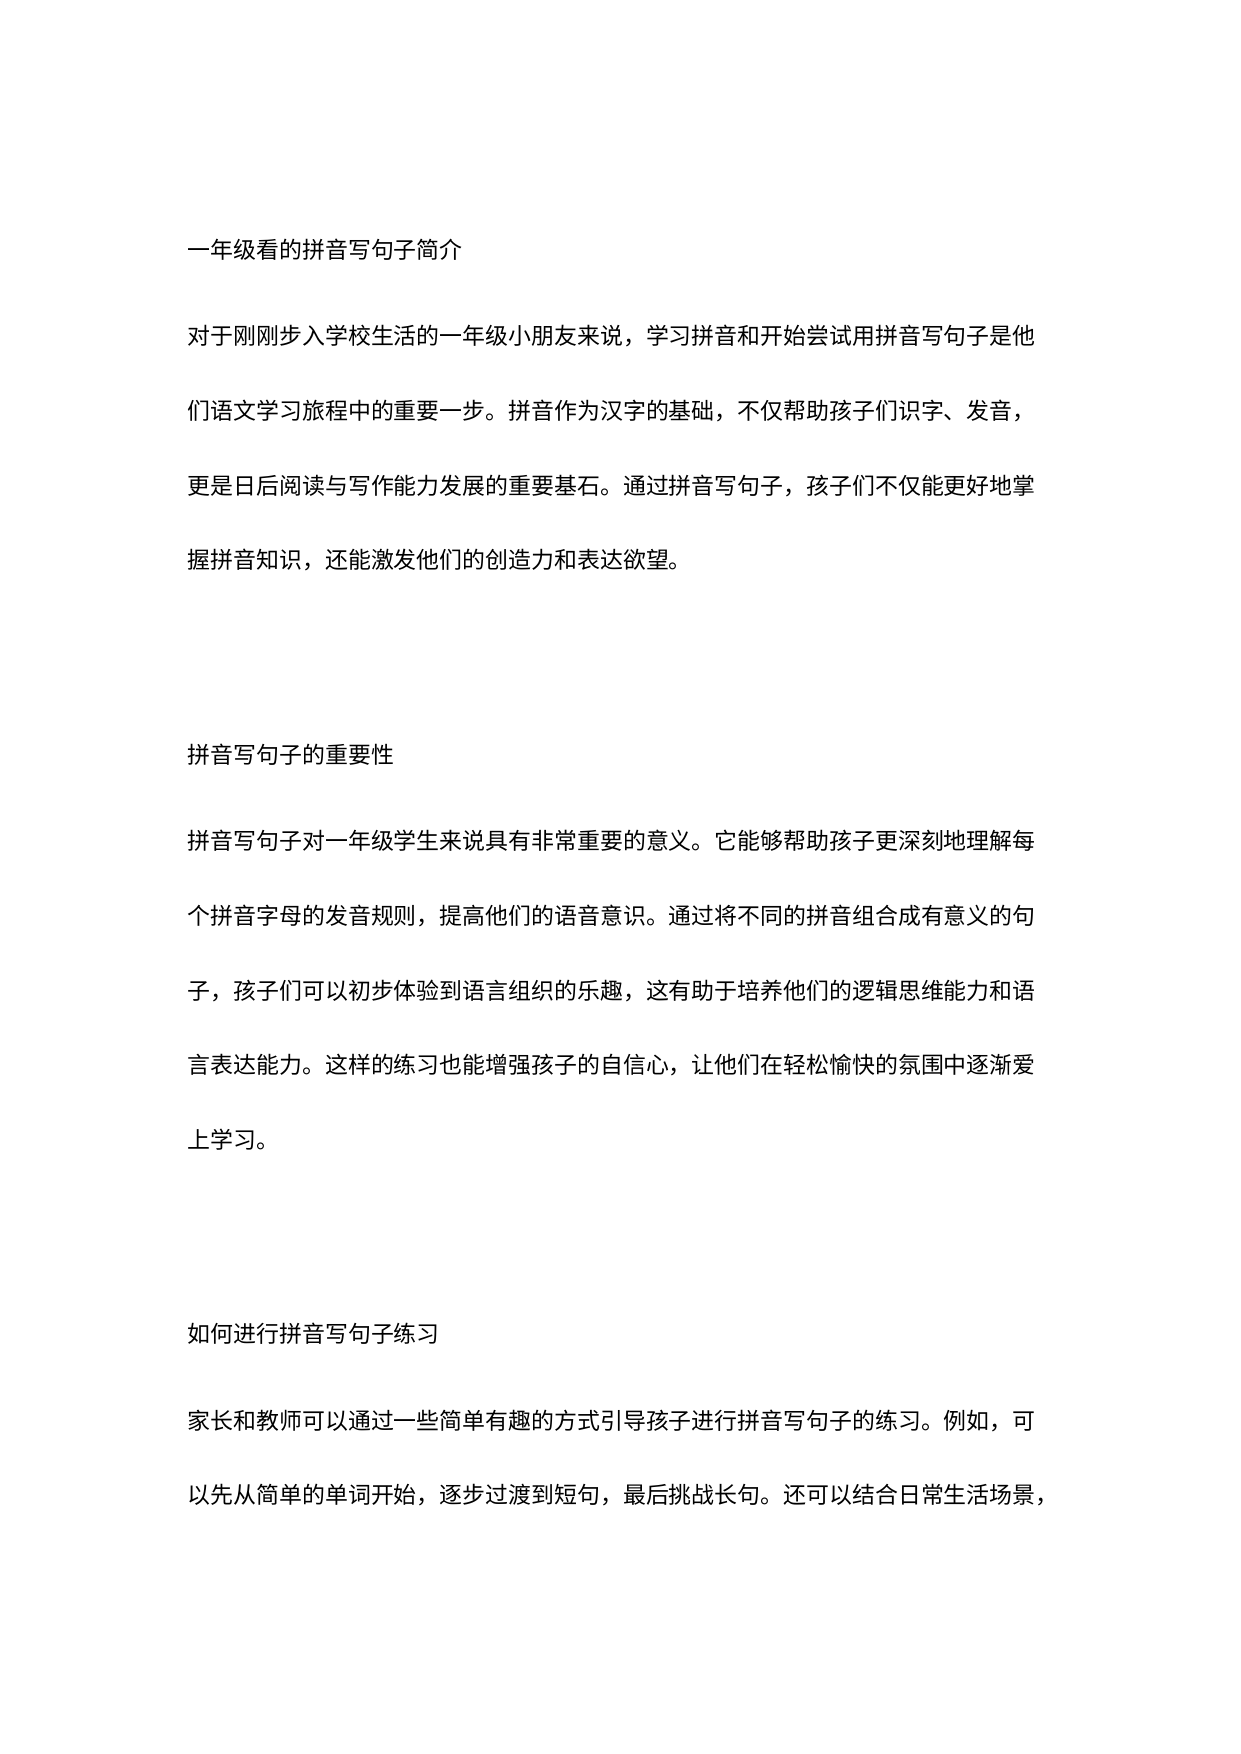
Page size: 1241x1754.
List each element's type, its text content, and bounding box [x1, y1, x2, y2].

text 拼音写句子对一年级学生来说具有非常重要的意义。它能够帮助孩子更深刻地理解每个拼音字母的发音规则，提高他们的语音意识。通过将不同的拼音组合成有意义的句子，孩子们可以初步体验到语言组织的乐趣，这有助于培养他们的逻辑思维能力和语言表达能力。这样的练习也能增强孩子的自信心，让他们在轻松愉快的氛围中逐渐爱上学习。 [187, 807, 1053, 1171]
text 一年级看的拼音写句子简介 [187, 216, 1053, 281]
text 对于刚刚步入学校生活的一年级小朋友来说，学习拼音和开始尝试用拼音写句子是他们语文学习旅程中的重要一步。拼音作为汉字的基础，不仅帮助孩子们识字、发音，更是日后阅读与写作能力发展的重要基石。通过拼音写句子，孩子们不仅能更好地掌握拼音知识，还能激发他们的创造力和表达欲望。 [187, 302, 1053, 591]
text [187, 1387, 1053, 1527]
text 拼音写句子的重要性 [187, 721, 1053, 786]
text 如何进行拼音写句子练习 [187, 1300, 1053, 1365]
